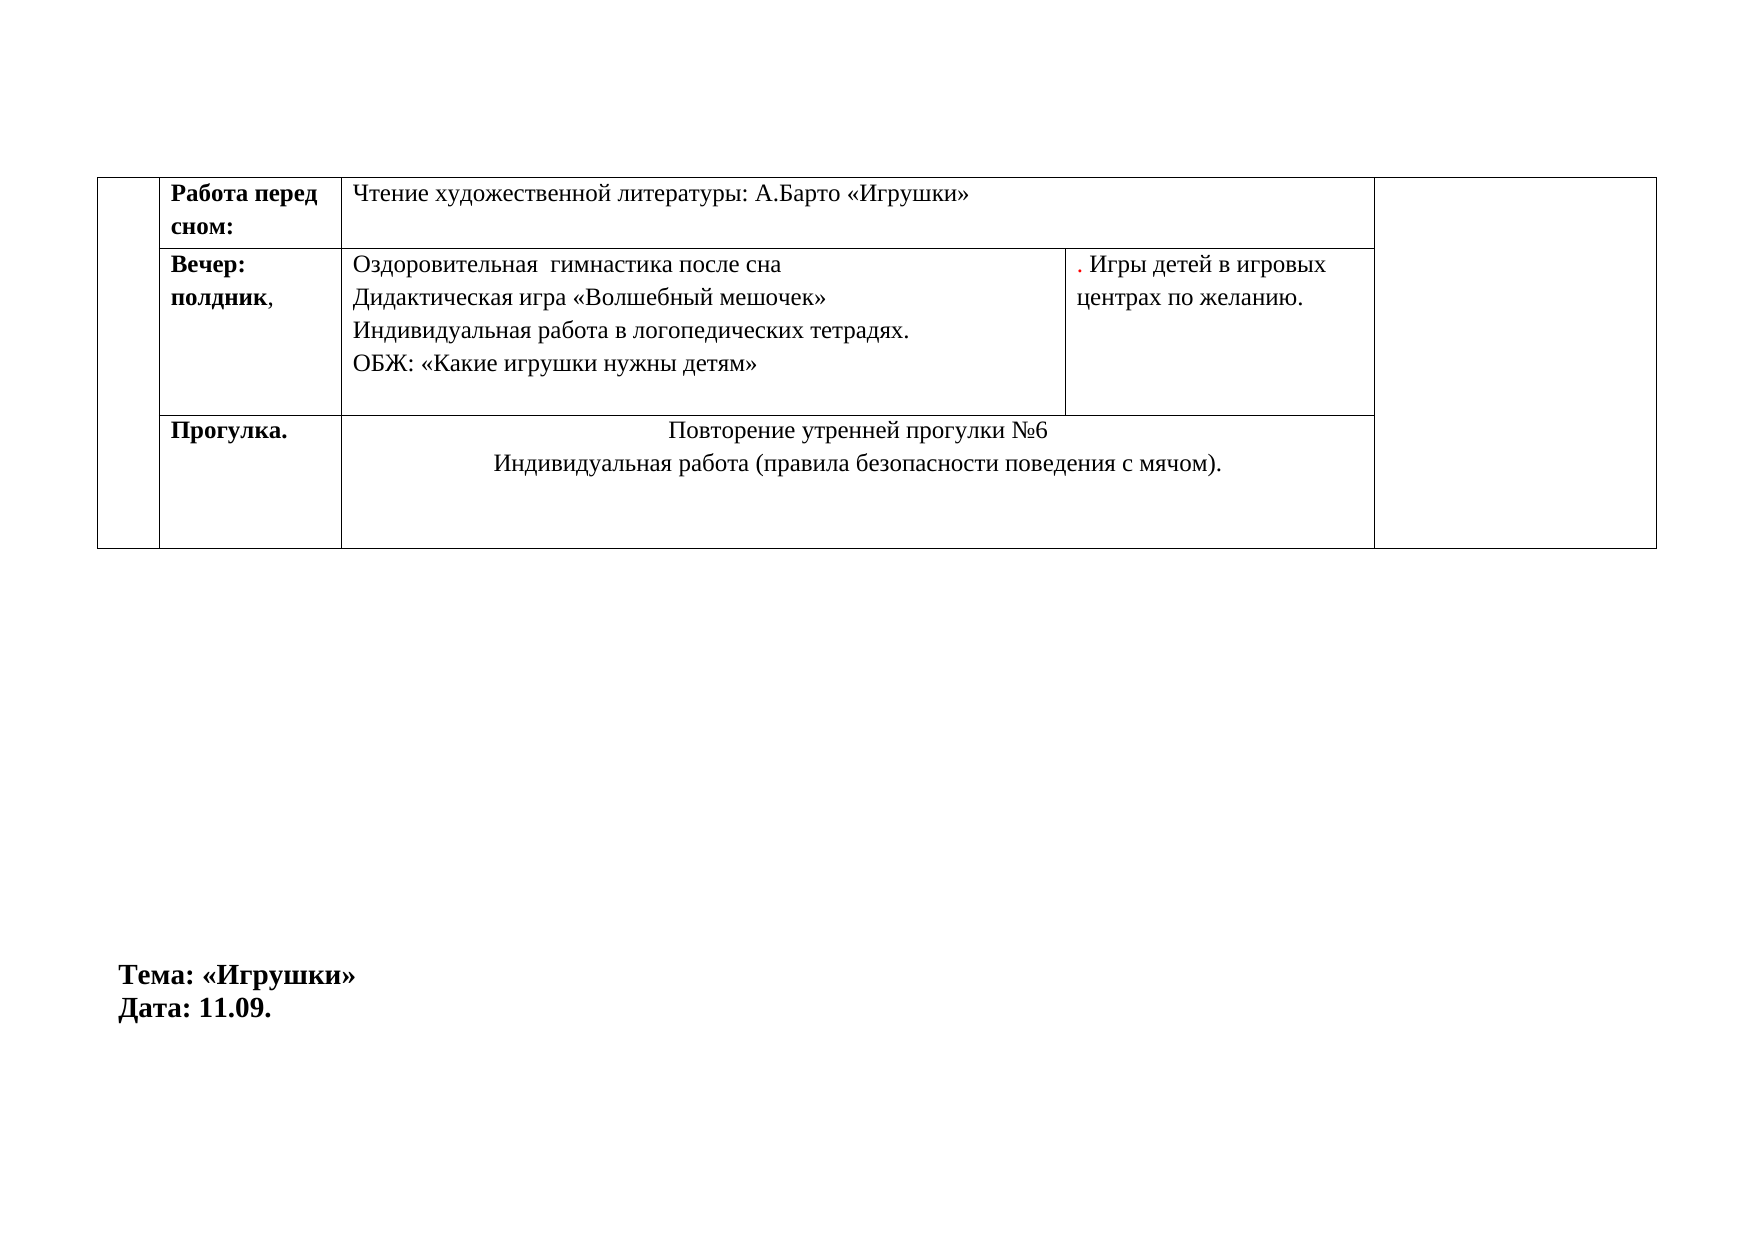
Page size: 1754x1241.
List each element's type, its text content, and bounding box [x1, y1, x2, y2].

table_cell Повторение утренней прогулки №6 Индивидуальная работа (правила безопасности поведения с мячом). [342, 416, 1374, 548]
table_cell Прогулка. [160, 416, 341, 548]
table_cell Оздоровительная гимнастика после сна Дидактическая игра «Волшебный мешочек» Индивидуальная работа в логопедических тетрадях. ОБЖ: «Какие игрушки нужны детям» [342, 249, 1065, 414]
text Дата: 11.09. [118, 990, 1636, 1024]
table_cell Вечер: полдник, [160, 249, 341, 414]
table_cell Работа перед сном: [160, 178, 341, 248]
table_cell . Игры детей в игровых центрах по желанию. [1066, 249, 1374, 414]
text Тема: «Игрушки» [118, 957, 1636, 990]
table_cell Чтение художественной литературы: А.Барто «Игрушки» [342, 178, 1374, 248]
